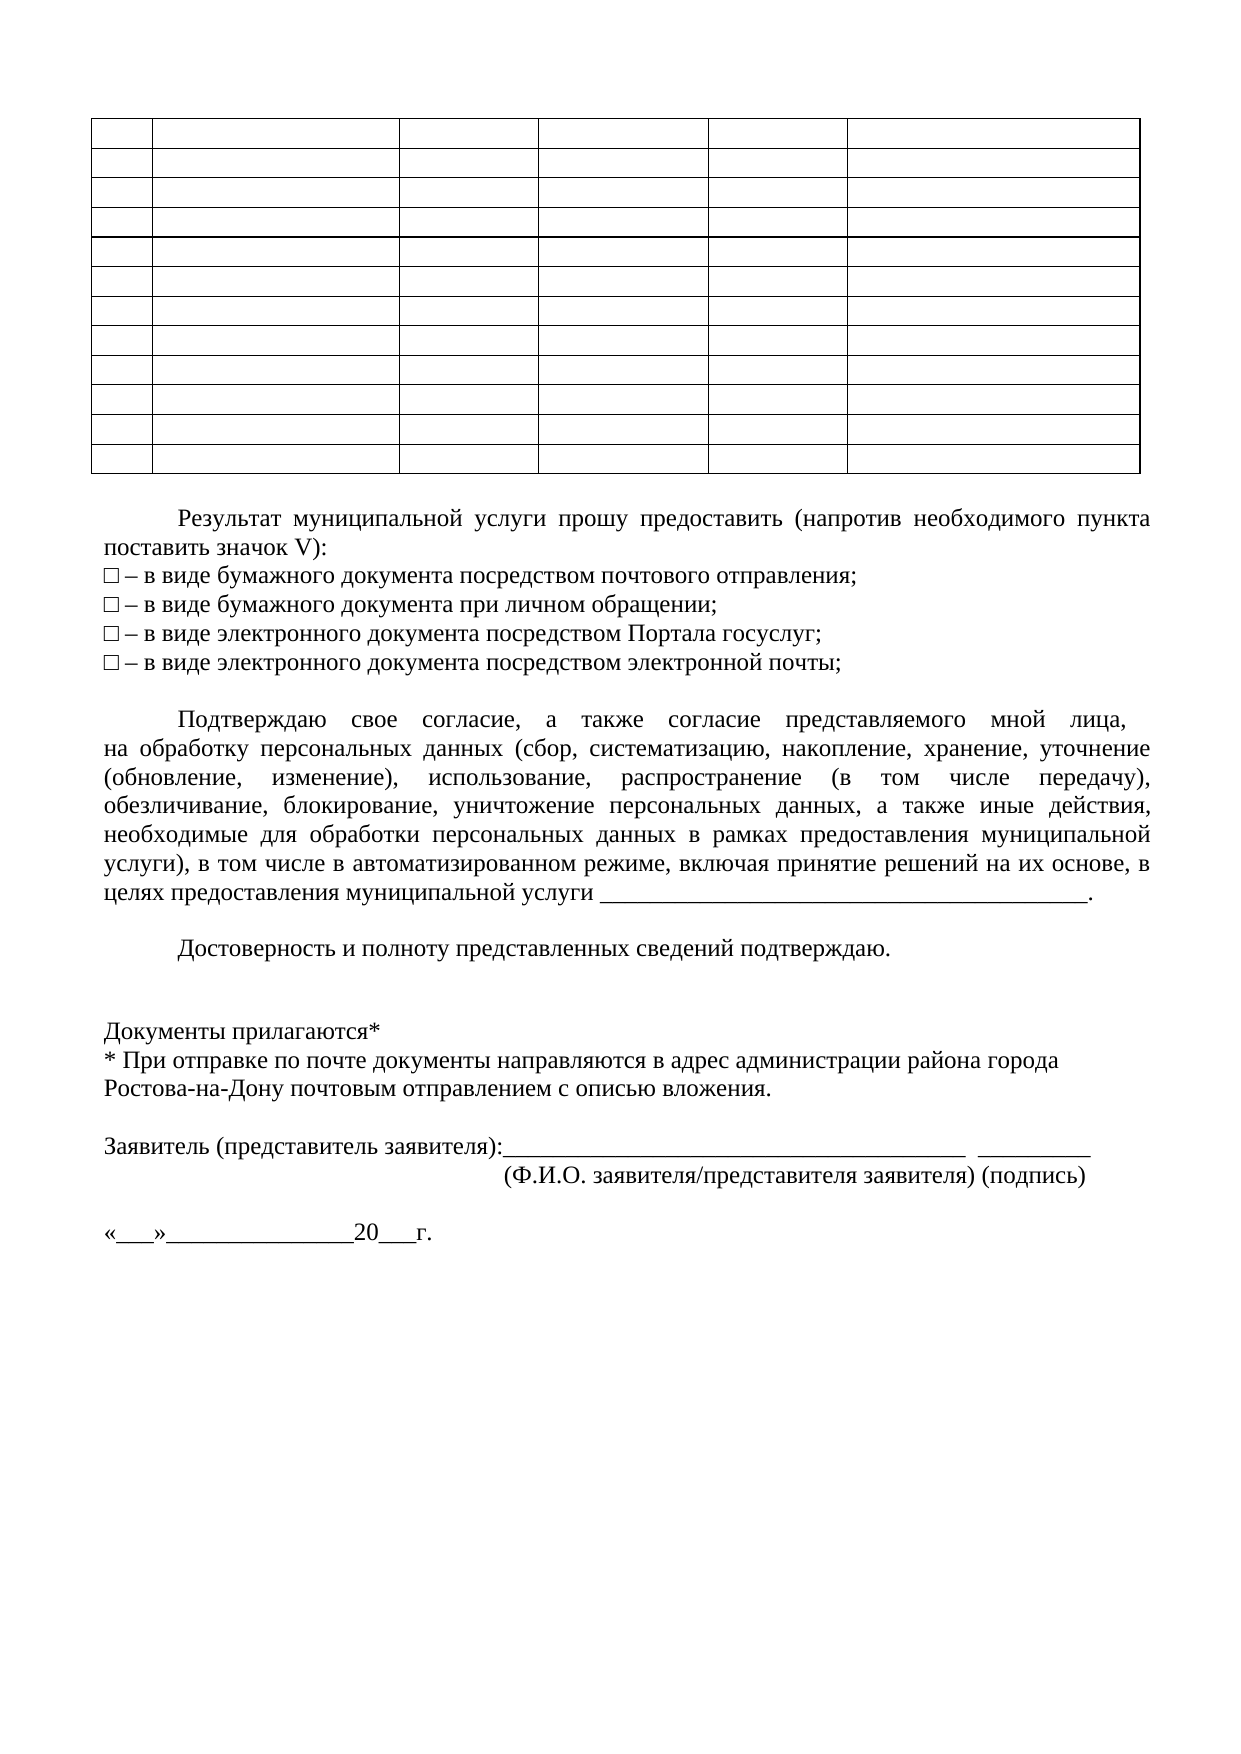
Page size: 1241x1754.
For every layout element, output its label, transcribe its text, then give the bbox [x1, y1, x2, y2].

table_cell [539, 178, 550, 207]
table_cell [1129, 267, 1139, 296]
table_cell [848, 326, 858, 355]
table_cell [697, 385, 708, 414]
table_cell [848, 149, 858, 177]
table_cell [153, 297, 164, 325]
table_cell [848, 238, 858, 266]
text (Ф.И.О. заявителя/представителя заявителя) (подпись) [103, 1160, 1152, 1188]
table_cell [539, 238, 550, 266]
table_cell [1129, 326, 1139, 355]
table_cell [1129, 445, 1139, 473]
table_cell [92, 208, 103, 236]
table_cell [92, 267, 103, 296]
table_cell [92, 356, 103, 384]
table_cell [836, 297, 847, 325]
table_cell [400, 445, 411, 473]
table_cell [92, 326, 103, 355]
table_cell [697, 356, 708, 384]
table_cell [527, 149, 538, 177]
table_cell [709, 238, 719, 266]
table_cell [527, 178, 538, 207]
table_cell [848, 208, 858, 236]
table_cell [539, 119, 550, 148]
table_cell [92, 385, 103, 414]
table_cell [400, 267, 411, 296]
table_cell [1129, 385, 1139, 414]
table_cell [153, 238, 164, 266]
table_cell [142, 208, 152, 236]
table_cell [92, 119, 103, 148]
table_cell [1129, 297, 1139, 325]
table_cell [142, 385, 152, 414]
table_cell [848, 119, 858, 148]
table_cell [709, 208, 719, 236]
table_cell [142, 267, 152, 296]
text □ – в виде электронного документа посредством Портала госуслуг; [103, 618, 1152, 647]
table_cell [400, 149, 411, 177]
table_cell [92, 178, 103, 207]
table_cell [388, 149, 399, 177]
text □ – в виде электронного документа посредством электронной почты; [103, 647, 1152, 675]
table_cell [400, 208, 411, 236]
text □ – в виде бумажного документа посредством почтового отправления; [103, 560, 1152, 589]
table_cell [836, 356, 847, 384]
table_cell [836, 149, 847, 177]
table_cell [848, 267, 858, 296]
table_cell [539, 356, 550, 384]
text Подтверждаю свое согласие, а также согласие представляемого мной лица, на обработку персональных данных (сбор, систематизацию, накопление, хранение, уточнение (обновление, изменение), использование, распространение (в том числе передачу), обезличивание, блокирование, уничтожение персональных данных, а также иные действия, необходимые для обработки персональных данных в рамках предоставления муниципальной услуги), в том числе в автоматизированном режиме, включая принятие решений на их основе, в целях предоставления муниципальной услуги _______________________________________. [103, 704, 1152, 905]
table_cell [92, 149, 103, 177]
table_cell [697, 297, 708, 325]
table_cell [153, 267, 164, 296]
table_cell [709, 149, 719, 177]
table_cell [142, 238, 152, 266]
table_cell [400, 385, 411, 414]
table_cell [400, 415, 411, 443]
table_cell [539, 297, 550, 325]
table_cell [709, 326, 719, 355]
table_cell [153, 445, 164, 473]
table_cell [539, 149, 550, 177]
table_cell [92, 297, 103, 325]
table_cell [527, 445, 538, 473]
table_cell [697, 119, 708, 148]
table_cell [539, 415, 550, 443]
table_cell [709, 445, 719, 473]
table_cell [527, 415, 538, 443]
table_cell [1129, 208, 1139, 236]
table_cell [527, 119, 538, 148]
table_cell [697, 415, 708, 443]
table_cell [527, 385, 538, 414]
table_cell [1129, 178, 1139, 207]
table_cell [142, 326, 152, 355]
table_cell [388, 445, 399, 473]
table_cell [539, 326, 550, 355]
table_cell [697, 149, 708, 177]
text * При отправке по почте документы направляются в адрес администрации района города Ростова-на-Дону почтовым отправлением с описью вложения. [103, 1045, 1152, 1102]
text Заявитель (представитель заявителя):_____________________________________ _________ [103, 1131, 1152, 1160]
table_cell [697, 208, 708, 236]
table_cell [400, 238, 411, 266]
table_cell [836, 267, 847, 296]
table_cell [388, 415, 399, 443]
table_cell [388, 385, 399, 414]
table_cell [709, 297, 719, 325]
text «___»_______________20___г. [103, 1217, 1152, 1246]
table_cell [709, 178, 719, 207]
table_cell [1129, 415, 1139, 443]
table_cell [142, 415, 152, 443]
table_cell [836, 178, 847, 207]
table_cell [709, 415, 719, 443]
table_cell [153, 356, 164, 384]
table_cell [388, 356, 399, 384]
table_cell [848, 385, 858, 414]
table_cell [836, 119, 847, 148]
table_cell [848, 297, 858, 325]
table_cell [527, 297, 538, 325]
table_cell [527, 208, 538, 236]
table_cell [388, 297, 399, 325]
table_cell [836, 445, 847, 473]
table_cell [142, 297, 152, 325]
table_cell [142, 119, 152, 148]
table_cell [709, 385, 719, 414]
table_cell [697, 238, 708, 266]
table_cell [153, 326, 164, 355]
table_cell [153, 208, 164, 236]
table_cell [153, 119, 164, 148]
table_cell [388, 326, 399, 355]
table_cell [1129, 119, 1139, 148]
table_cell [709, 119, 719, 148]
table_cell [539, 445, 550, 473]
table_cell [153, 149, 164, 177]
table_cell [697, 445, 708, 473]
table_cell [697, 178, 708, 207]
text Достоверность и полноту представленных сведений подтверждаю. [103, 933, 1152, 962]
table_cell [388, 238, 399, 266]
table_cell [527, 356, 538, 384]
table_cell [836, 326, 847, 355]
table_cell [836, 238, 847, 266]
table_cell [153, 385, 164, 414]
table_cell [1129, 149, 1139, 177]
text Документы прилагаются* [103, 1016, 1152, 1045]
table_cell [539, 267, 550, 296]
table_cell [1129, 356, 1139, 384]
table_cell [92, 445, 103, 473]
table_cell [92, 415, 103, 443]
table_cell [539, 208, 550, 236]
table_cell [527, 238, 538, 266]
table_cell [1129, 238, 1139, 266]
table_cell [697, 267, 708, 296]
table_cell [836, 385, 847, 414]
table_cell [400, 119, 411, 148]
table_cell [527, 326, 538, 355]
table_cell [388, 208, 399, 236]
table_cell [848, 445, 858, 473]
table_cell [709, 267, 719, 296]
table_cell [92, 238, 103, 266]
table_cell [388, 178, 399, 207]
table_cell [697, 326, 708, 355]
table_cell [400, 356, 411, 384]
table_cell [527, 267, 538, 296]
table_cell [153, 178, 164, 207]
table_cell [400, 178, 411, 207]
text Результат муниципальной услуги прошу предоставить (напротив необходимого пункта поставить значок V): [103, 503, 1152, 560]
table_cell [836, 208, 847, 236]
table_cell [709, 356, 719, 384]
table_cell [539, 385, 550, 414]
table_cell [153, 415, 164, 443]
table_cell [142, 149, 152, 177]
table_cell [142, 356, 152, 384]
table_cell [400, 326, 411, 355]
table_cell [848, 356, 858, 384]
table_cell [388, 267, 399, 296]
table_cell [142, 178, 152, 207]
table_cell [836, 415, 847, 443]
table_cell [400, 297, 411, 325]
text □ – в виде бумажного документа при личном обращении; [103, 589, 1152, 618]
table_cell [848, 178, 858, 207]
table_cell [848, 415, 858, 443]
table_cell [388, 119, 399, 148]
table_cell [142, 445, 152, 473]
